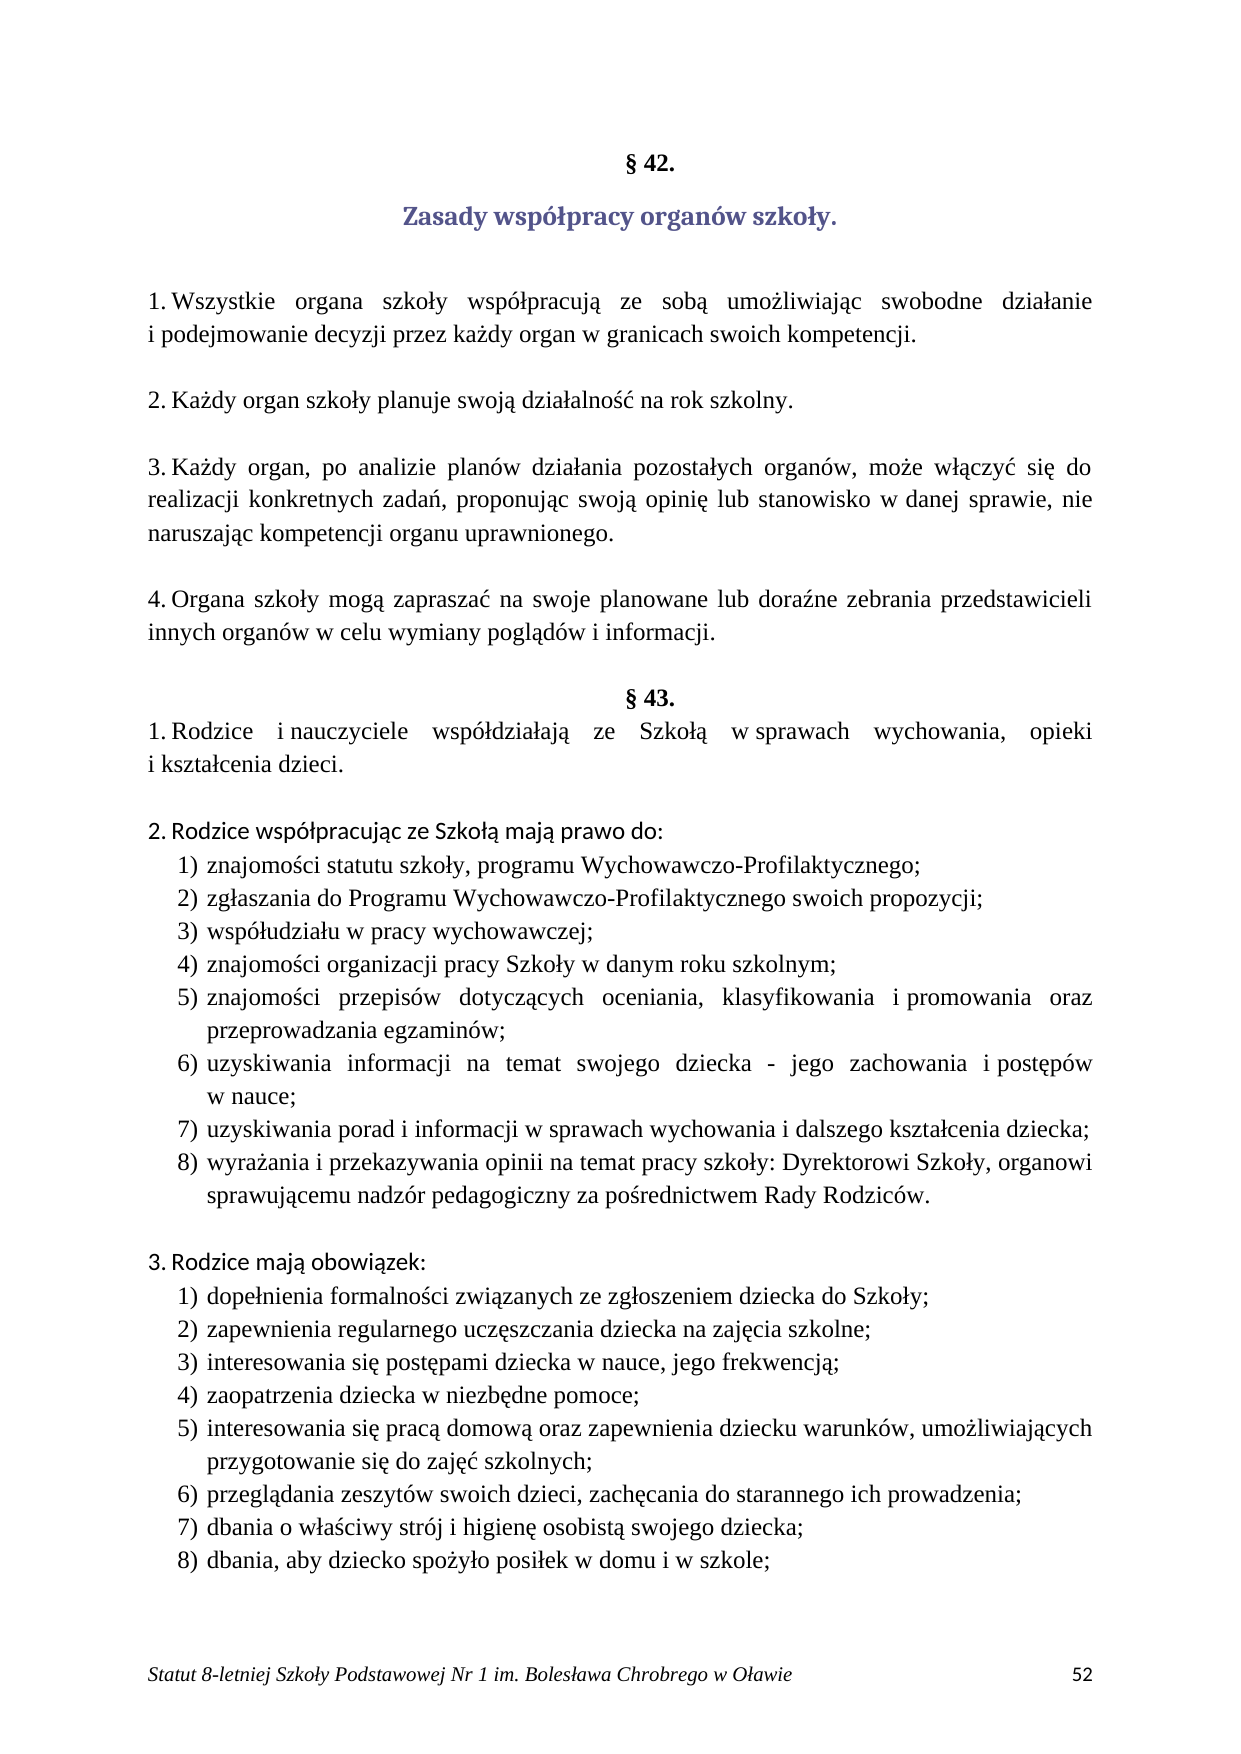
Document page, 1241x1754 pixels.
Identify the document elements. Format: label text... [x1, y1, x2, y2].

list uzyskiwania porad i informacji w sprawach wychowania i dalszego kształcenia dziecka; [177, 1114, 1093, 1143]
list Rodzice i nauczyciele współdziałają ze Szkołą w sprawach wychowania, opieki i kształcenia dzieci. [148, 716, 1093, 777]
list interesowania się postępami dziecka w nauce, jego frekwencją; [177, 1347, 1093, 1376]
list Każdy organ szkoły planuje swoją działalność na rok szkolny. [148, 386, 1093, 414]
list interesowania się pracą domową oraz zapewnienia dziecku warunków, umożliwiających przygotowanie się do zajęć szkolnych; [177, 1413, 1093, 1475]
list zaopatrzenia dziecka w niezbędne pomoce; [177, 1380, 1093, 1409]
list dbania, aby dziecko spożyło posiłek w domu i w szkole; [177, 1545, 1093, 1574]
list Każdy organ, po analizie planów działania pozostałych organów, może włączyć się do realizacji konkretnych zadań, proponując swoją opinię lub stanowisko w danej sprawie, nie naruszając kompetencji organu uprawnionego. [148, 452, 1093, 546]
list uzyskiwania informacji na temat swojego dziecka - jego zachowania i postępów w nauce; [177, 1048, 1093, 1110]
list współudziału w pracy wychowawczej; [177, 916, 1093, 944]
list znajomości przepisów dotyczących oceniania, klasyfikowania i promowania oraz przeprowadzania egzaminów; [177, 982, 1093, 1044]
list dopełnienia formalności związanych ze zgłoszeniem dziecka do Szkoły; [177, 1281, 1093, 1310]
list dbania o właściwy strój i higienę osobistą swojego dziecka; [177, 1512, 1093, 1541]
list przeglądania zeszytów swoich dzieci, zachęcania do starannego ich prowadzenia; [177, 1479, 1093, 1508]
list znajomości organizacji pracy Szkoły w danym roku szkolnym; [177, 949, 1093, 978]
text § 42. [207, 148, 1093, 176]
subtitle Zasady współpracy organów szkoły. [148, 201, 1093, 233]
list Wszystkie organa szkoły współpracują ze sobą umożliwiając swobodne działanie i podejmowanie decyzji przez każdy organ w granicach swoich kompetencji. [148, 286, 1093, 348]
list zgłaszania do Programu Wychowawczo-Profilaktycznego swoich propozycji; [177, 883, 1093, 912]
list wyrażania i przekazywania opinii na temat pracy szkoły: Dyrektorowi Szkoły, organowi sprawującemu nadzór pedagogiczny za pośrednictwem Rady Rodziców. [177, 1147, 1093, 1209]
list Rodzice mają obowiązek: [148, 1246, 1093, 1277]
text § 43. [207, 683, 1093, 711]
list Organa szkoły mogą zapraszać na swoje planowane lub doraźne zebrania przedstawicieli innych organów w celu wymiany poglądów i informacji. [148, 584, 1093, 645]
list Rodzice współpracując ze Szkołą mają prawo do: [148, 815, 1093, 845]
list znajomości statutu szkoły, programu Wychowawczo-Profilaktycznego; [177, 850, 1093, 878]
list zapewnienia regularnego uczęszczania dziecka na zajęcia szkolne; [177, 1314, 1093, 1343]
